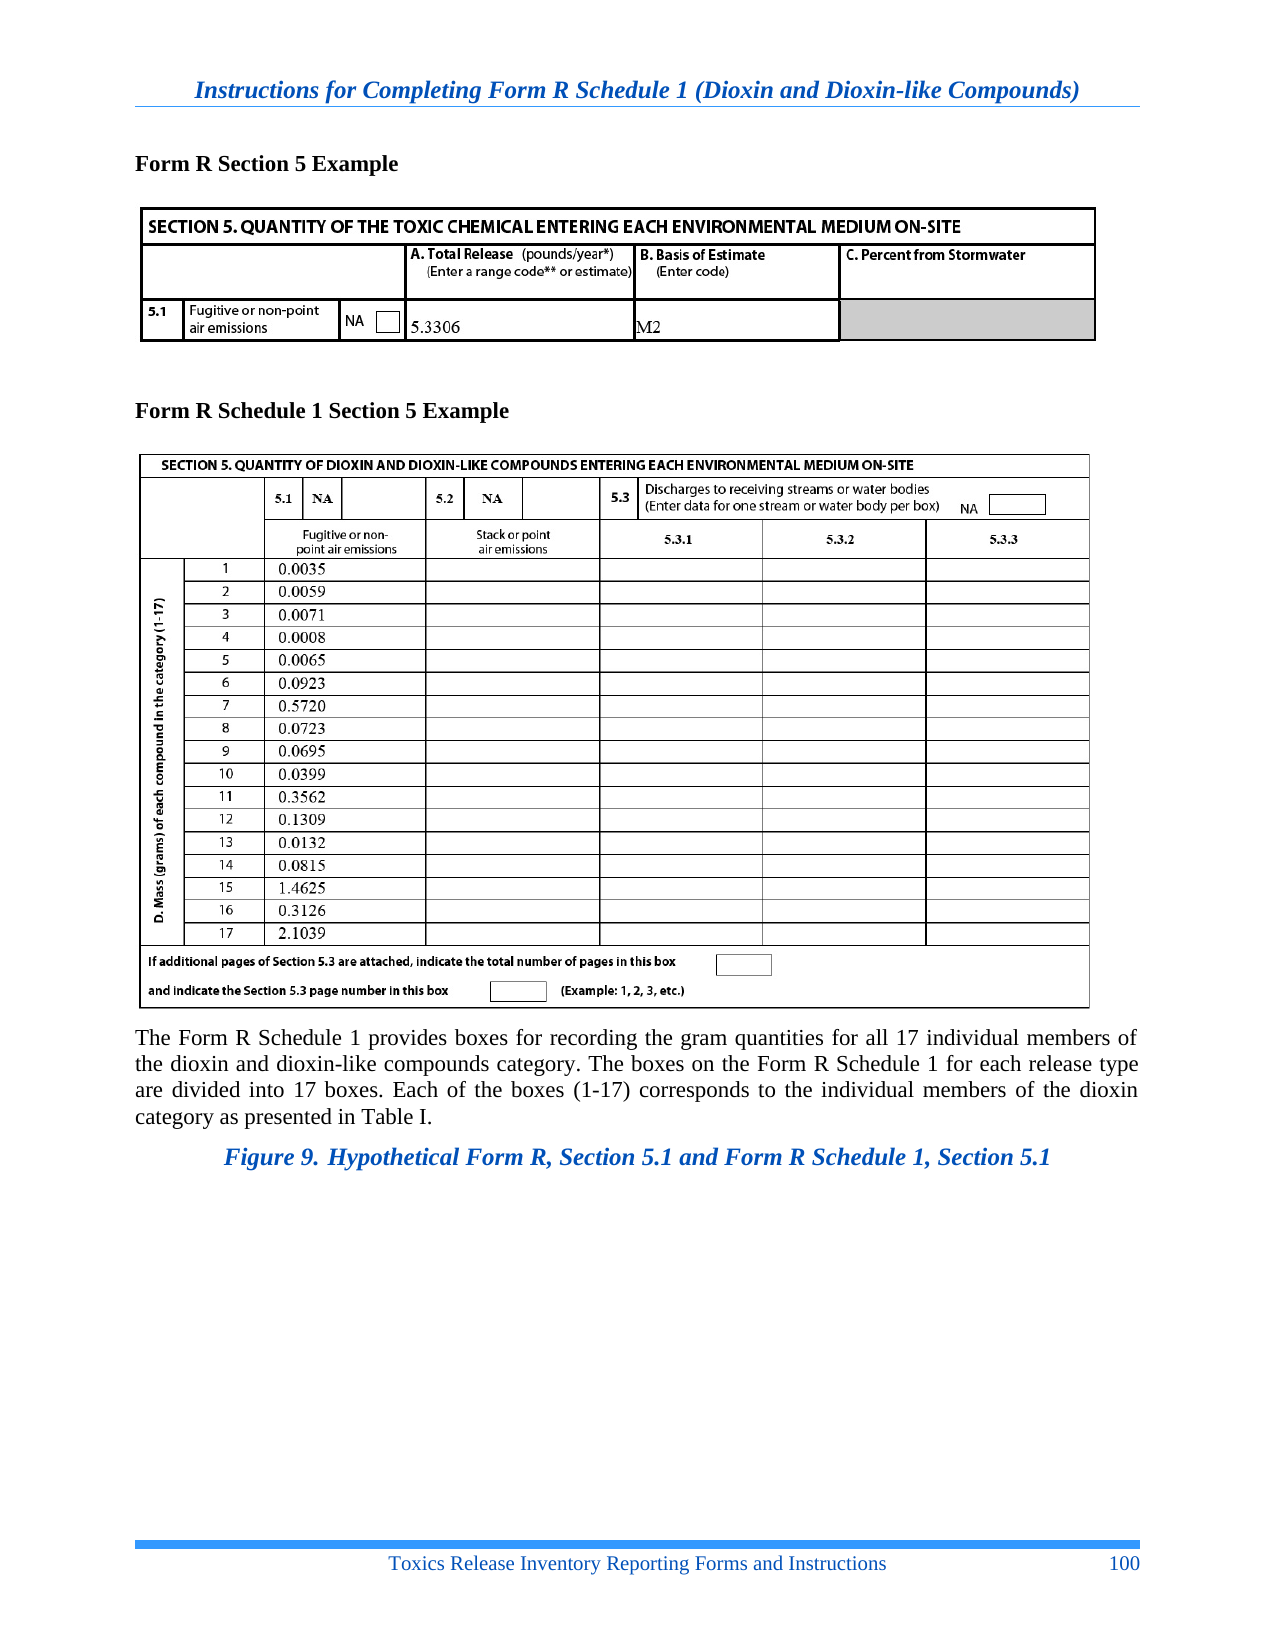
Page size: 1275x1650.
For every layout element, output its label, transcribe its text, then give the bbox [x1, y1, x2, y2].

picture [135, 450, 1093, 1012]
text Form R Section 5 Example [135, 150, 1140, 176]
text Form R Schedule 1 Section 5 Example [135, 398, 1140, 424]
subtitle Figure 9. Hypothetical Form R, Section 5.1 and Form R Schedule 1, Section 5.1 [135, 1142, 1140, 1170]
text The Form R Schedule 1 provides boxes for recording the gram quantities for all 17 individual members of the dioxin and dioxin-like compounds category. The boxes on the Form R Schedule 1 for each release type are divided into 17 boxes. Each of the boxes (1-17) corresponds to the individual members of the dioxin category as presented in Table I. [135, 1024, 1140, 1129]
picture [135, 202, 1099, 345]
